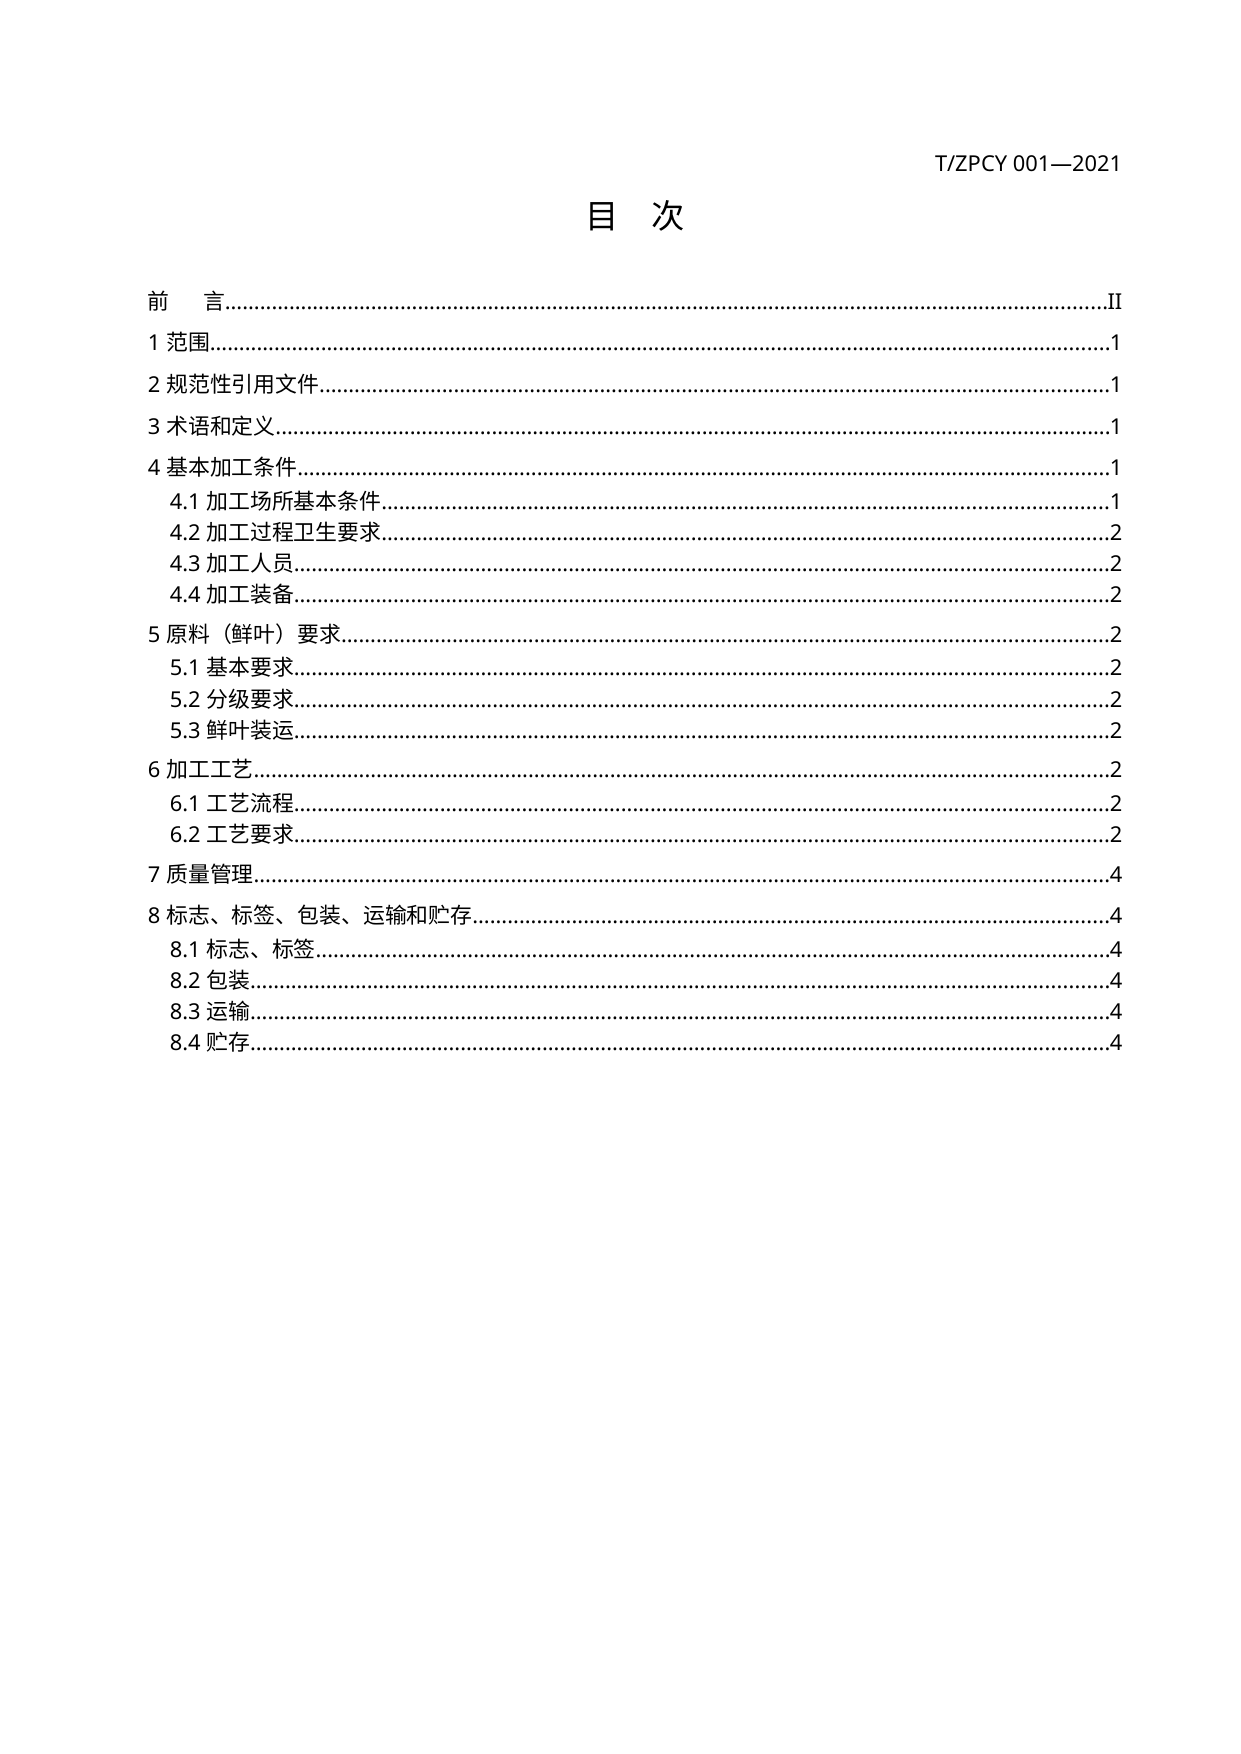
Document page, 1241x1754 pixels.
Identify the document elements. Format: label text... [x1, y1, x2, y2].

text 6.2 工艺要求 2 [169, 817, 1122, 849]
text 4.1 加工场所基本条件 1 [169, 484, 1122, 515]
text 8.3 运输 4 [169, 994, 1122, 1026]
text 4.2 加工过程卫生要求 2 [169, 515, 1122, 547]
text 5 原料（鲜叶）要求 2 [148, 609, 1122, 651]
text 8.4 贮存 4 [169, 1026, 1122, 1057]
text 6.1 工艺流程 2 [169, 786, 1122, 817]
text 8.2 包装 4 [169, 963, 1122, 994]
text 4.4 加工装备 2 [169, 578, 1122, 609]
text 5.3 鲜叶装运 2 [169, 713, 1122, 744]
text 3 术语和定义 1 [148, 401, 1122, 442]
text 6 加工工艺 2 [148, 744, 1122, 786]
text 前言 II [148, 276, 1122, 317]
text 8.1 标志、标签 4 [169, 932, 1122, 963]
text 4.3 加工人员 2 [169, 547, 1122, 578]
text 7 质量管理 4 [148, 849, 1122, 890]
text 2 规范性引用文件 1 [148, 359, 1122, 401]
text 5.2 分级要求 2 [169, 682, 1122, 713]
text 8 标志、标签、包装、运输和贮存 4 [148, 890, 1122, 932]
text 目次 [148, 190, 1122, 238]
text 4 基本加工条件 1 [148, 442, 1122, 484]
text 5.1 基本要求 2 [169, 651, 1122, 682]
text 1 范围 1 [148, 317, 1122, 359]
